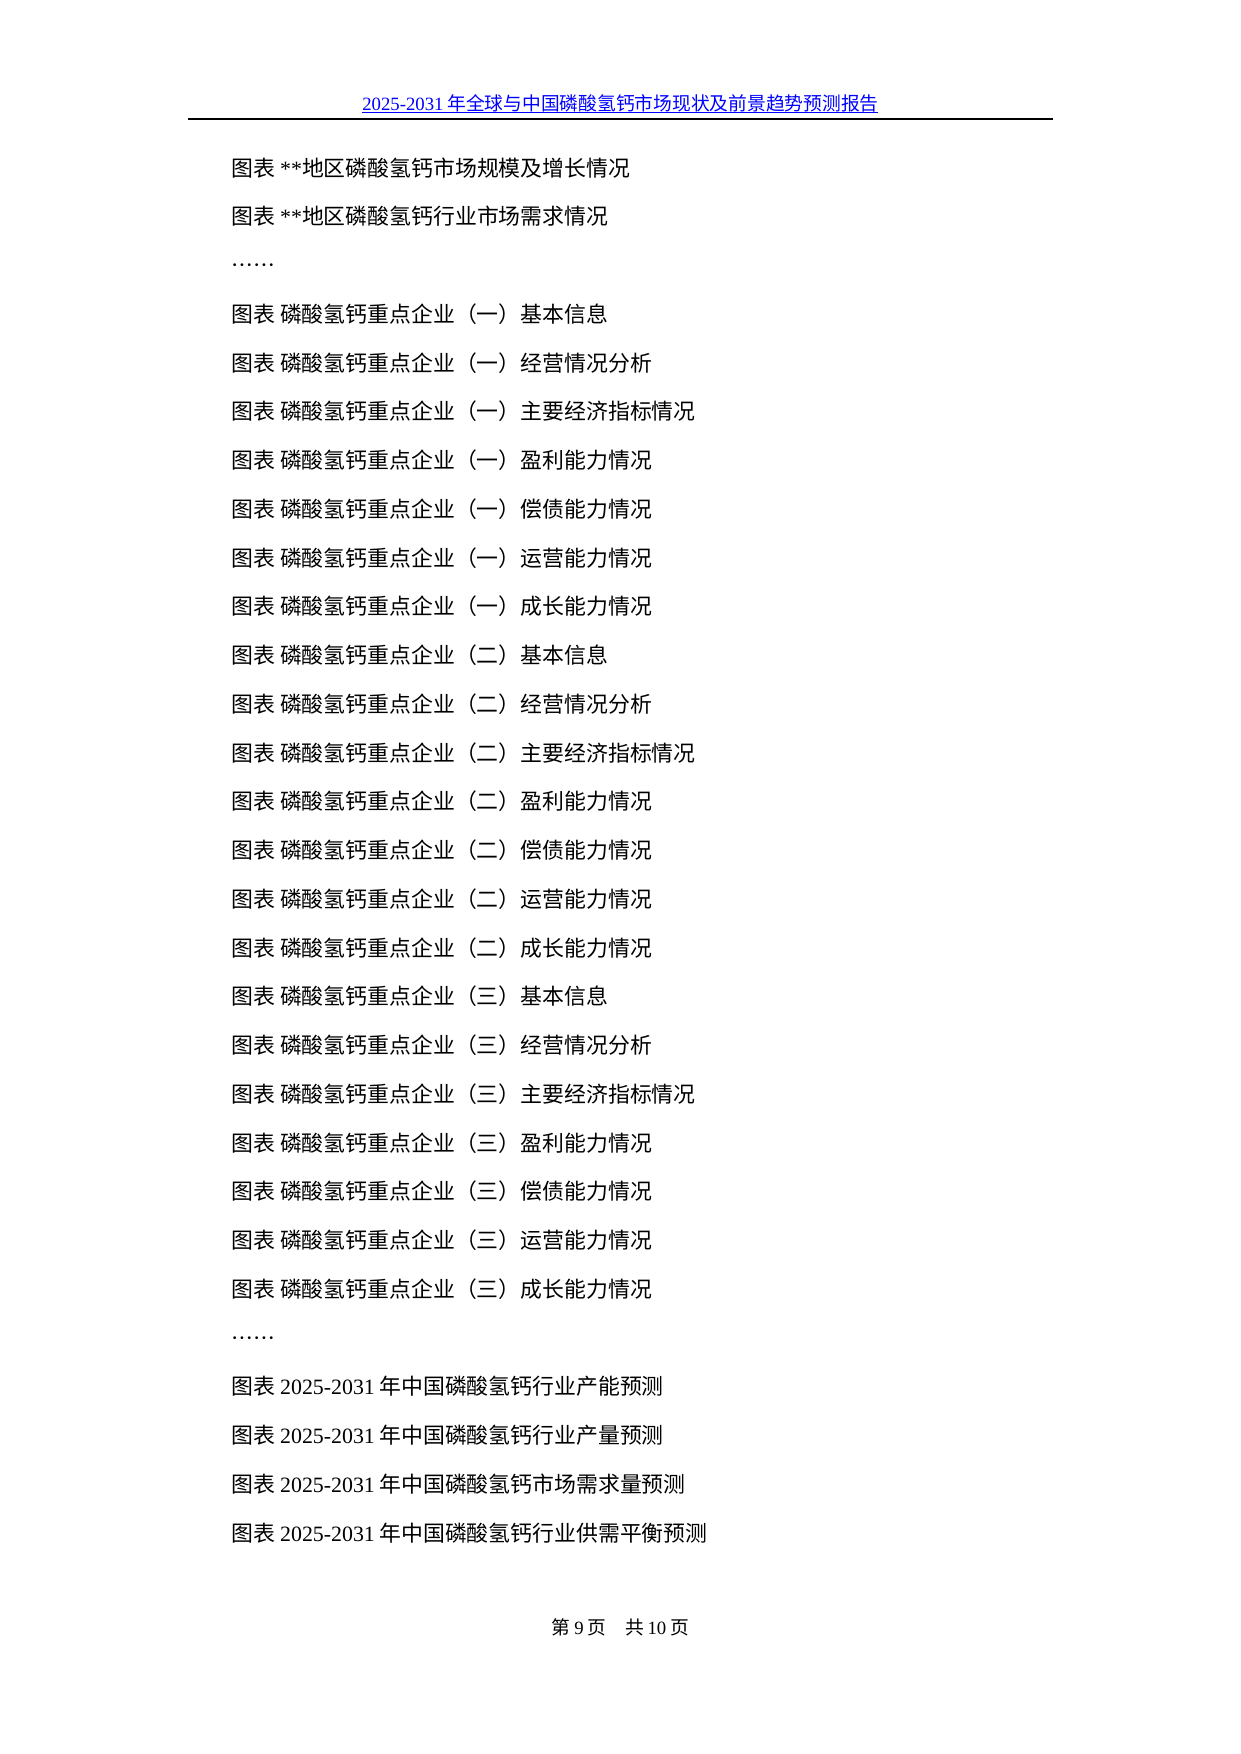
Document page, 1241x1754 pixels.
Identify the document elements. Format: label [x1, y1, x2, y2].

text [187, 150, 1053, 1548]
